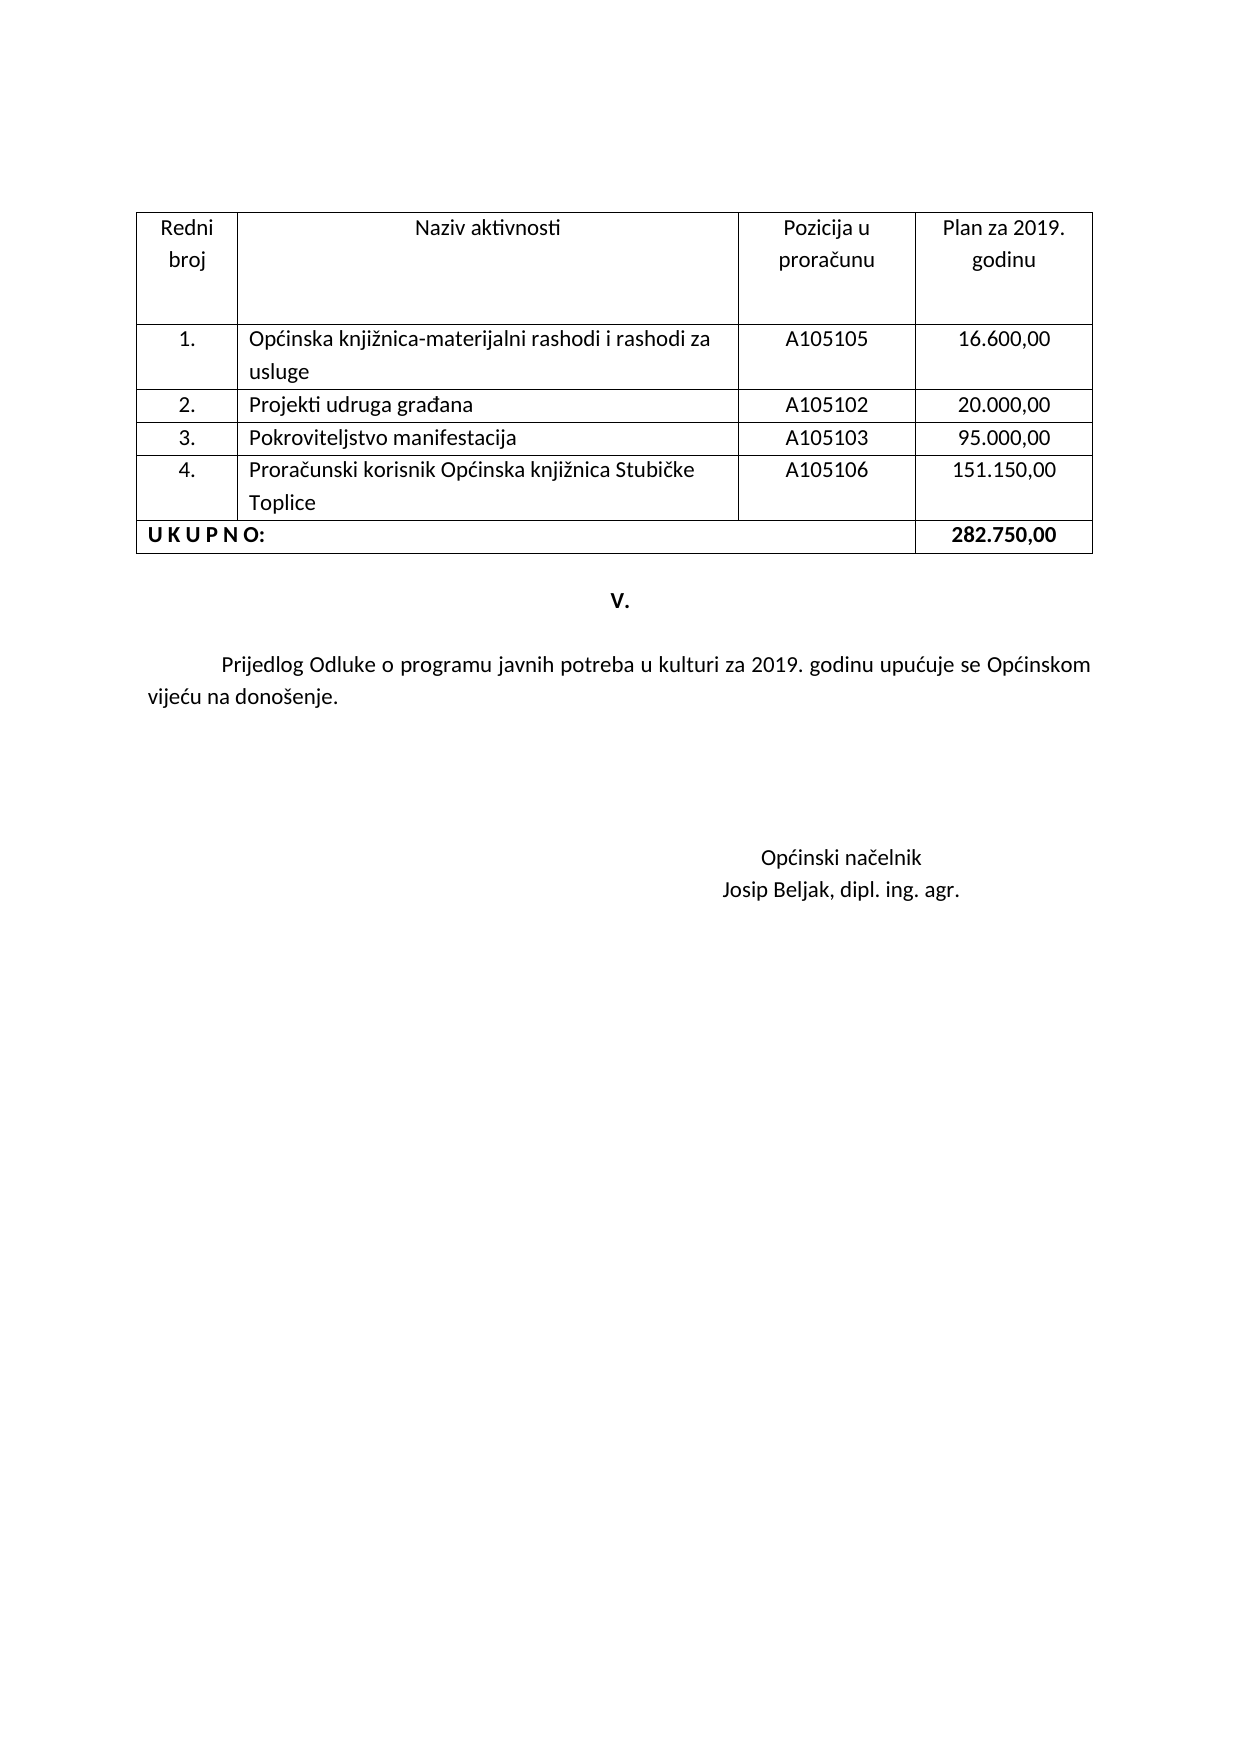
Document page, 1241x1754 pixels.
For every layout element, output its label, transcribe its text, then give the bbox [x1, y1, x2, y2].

table_cell Općinska knjižnica-materijalni rashodi i rashodi za usluge [238, 325, 738, 389]
table_header Redni broj [137, 213, 237, 323]
table_header Naziv aktivnosti [238, 213, 738, 323]
text Josip Beljak, dipl. ing. agr. [590, 875, 1093, 903]
table_cell Projekti udruga građana [238, 390, 738, 422]
table_cell 282.750,00 [916, 521, 1092, 552]
table_cell Pokroviteljstvo manifestacija [238, 423, 738, 454]
table_cell A105106 [739, 456, 915, 519]
table_cell 1. [137, 325, 237, 389]
table_cell U K U P N O: [137, 521, 915, 552]
text V. [148, 586, 1093, 614]
table_cell 95.000,00 [916, 423, 1092, 454]
table_cell Proračunski korisnik Općinska knjižnica Stubičke Toplice [238, 456, 738, 519]
table_cell 3. [137, 423, 237, 454]
text Prijedlog Odluke o programu javnih potreba u kulturi za 2019. godinu upućuje se Općinskom vijeću na donošenje. [148, 650, 1093, 710]
table_cell 151.150,00 [916, 456, 1092, 519]
text Općinski načelnik [590, 843, 1093, 871]
table_header Plan za 2019. godinu [916, 213, 1092, 323]
table_cell 16.600,00 [916, 325, 1092, 389]
table_cell 20.000,00 [916, 390, 1092, 422]
table_header Pozicija u proračunu [739, 213, 915, 323]
table_cell 4. [137, 456, 237, 519]
table_cell 2. [137, 390, 237, 422]
table_cell A105105 [739, 325, 915, 389]
table_cell A105103 [739, 423, 915, 454]
table_cell A105102 [739, 390, 915, 422]
